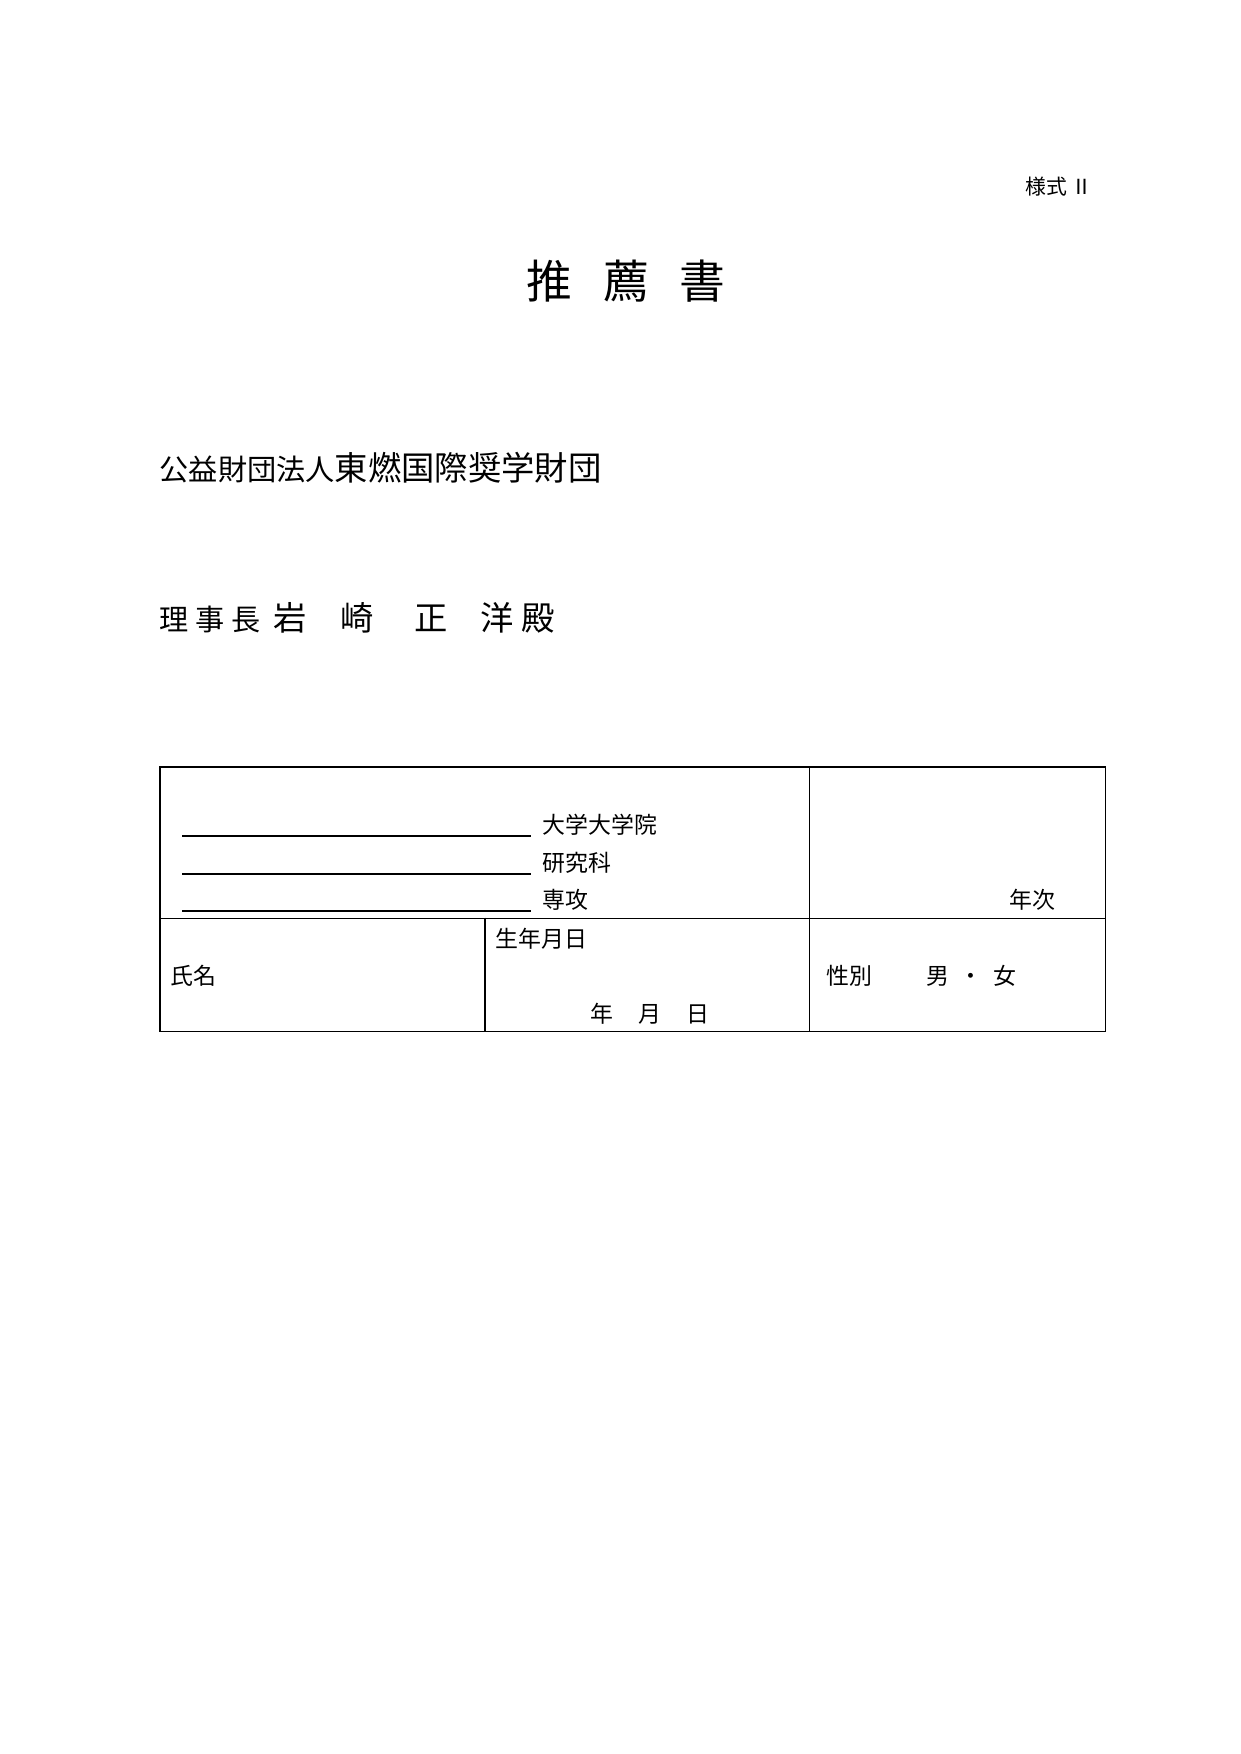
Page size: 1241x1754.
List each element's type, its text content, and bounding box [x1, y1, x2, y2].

table_header 大学大学院 研究科 専攻 [161, 768, 809, 917]
text 公益財団法人東燃国際奨学財団 [159, 429, 1092, 504]
text 様式 Ⅱ [159, 166, 1092, 204]
table_header 年次 [810, 768, 1105, 917]
text 推 薦 書 [159, 241, 1092, 316]
table_cell 性別 男 ・ 女 [810, 919, 1105, 1031]
text 理 事 長 岩 崎 正 洋 殿 [159, 579, 1092, 654]
table_cell 生年月日 年 月 日 [486, 919, 809, 1031]
table_cell 氏名 [161, 919, 484, 1031]
